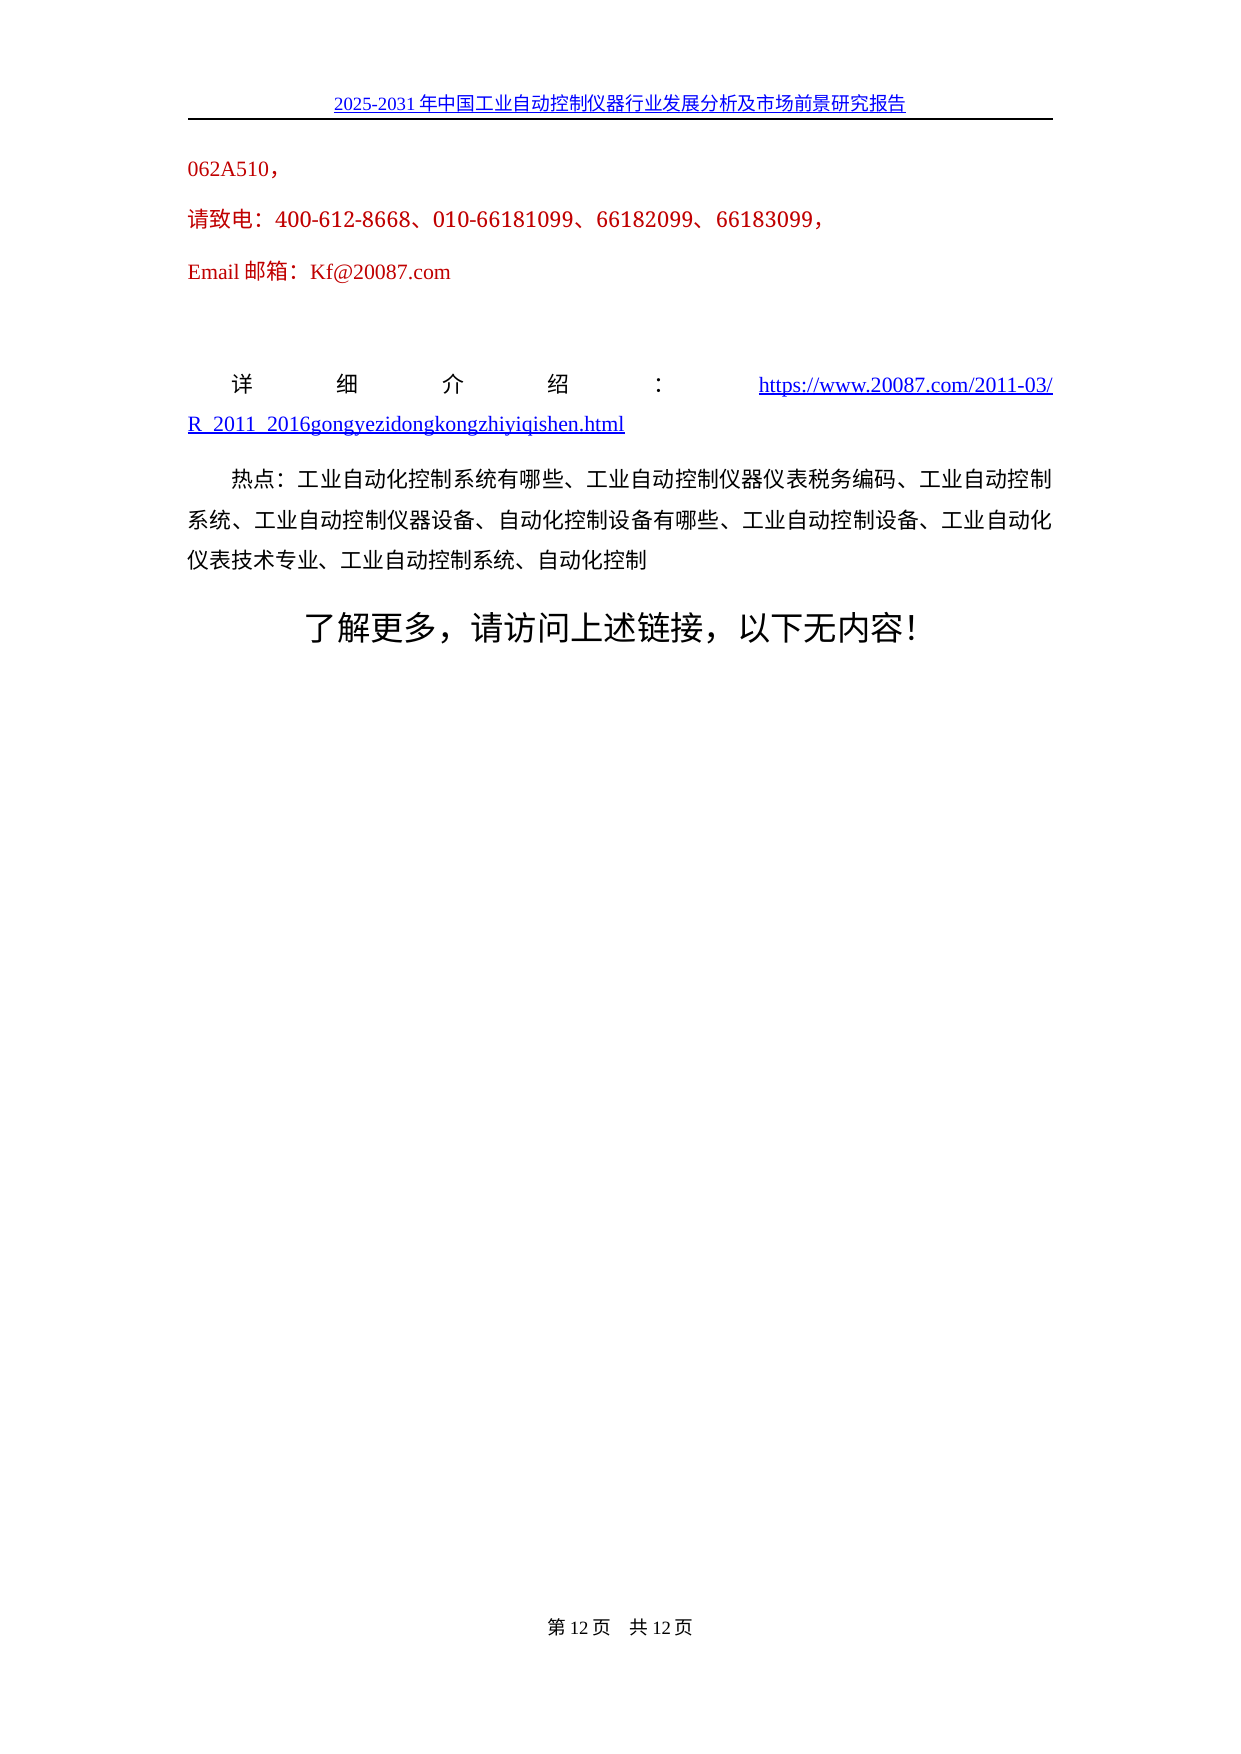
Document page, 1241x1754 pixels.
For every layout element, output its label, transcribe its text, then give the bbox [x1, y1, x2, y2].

text 详细介绍：https://www.20087.com/2011-03/R_2011_2016gongyezidongkongzhiyiqishen.html [187, 366, 1053, 439]
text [187, 150, 1053, 183]
title 了解更多，请访问上述链接，以下无内容！ [187, 593, 1053, 658]
text Email邮箱：Kf@20087.com [187, 253, 1053, 286]
text 请致电：400-612-8668、010-66181099、66182099、66183099， [187, 202, 1053, 234]
text 热点：工业自动化控制系统有哪些、工业自动控制仪器仪表税务编码、工业自动控制系统、工业自动控制仪器设备、自动化控制设备有哪些、工业自动控制设备、工业自动化仪表技术专业、工业自动控制系统、自动化控制 [187, 462, 1053, 576]
